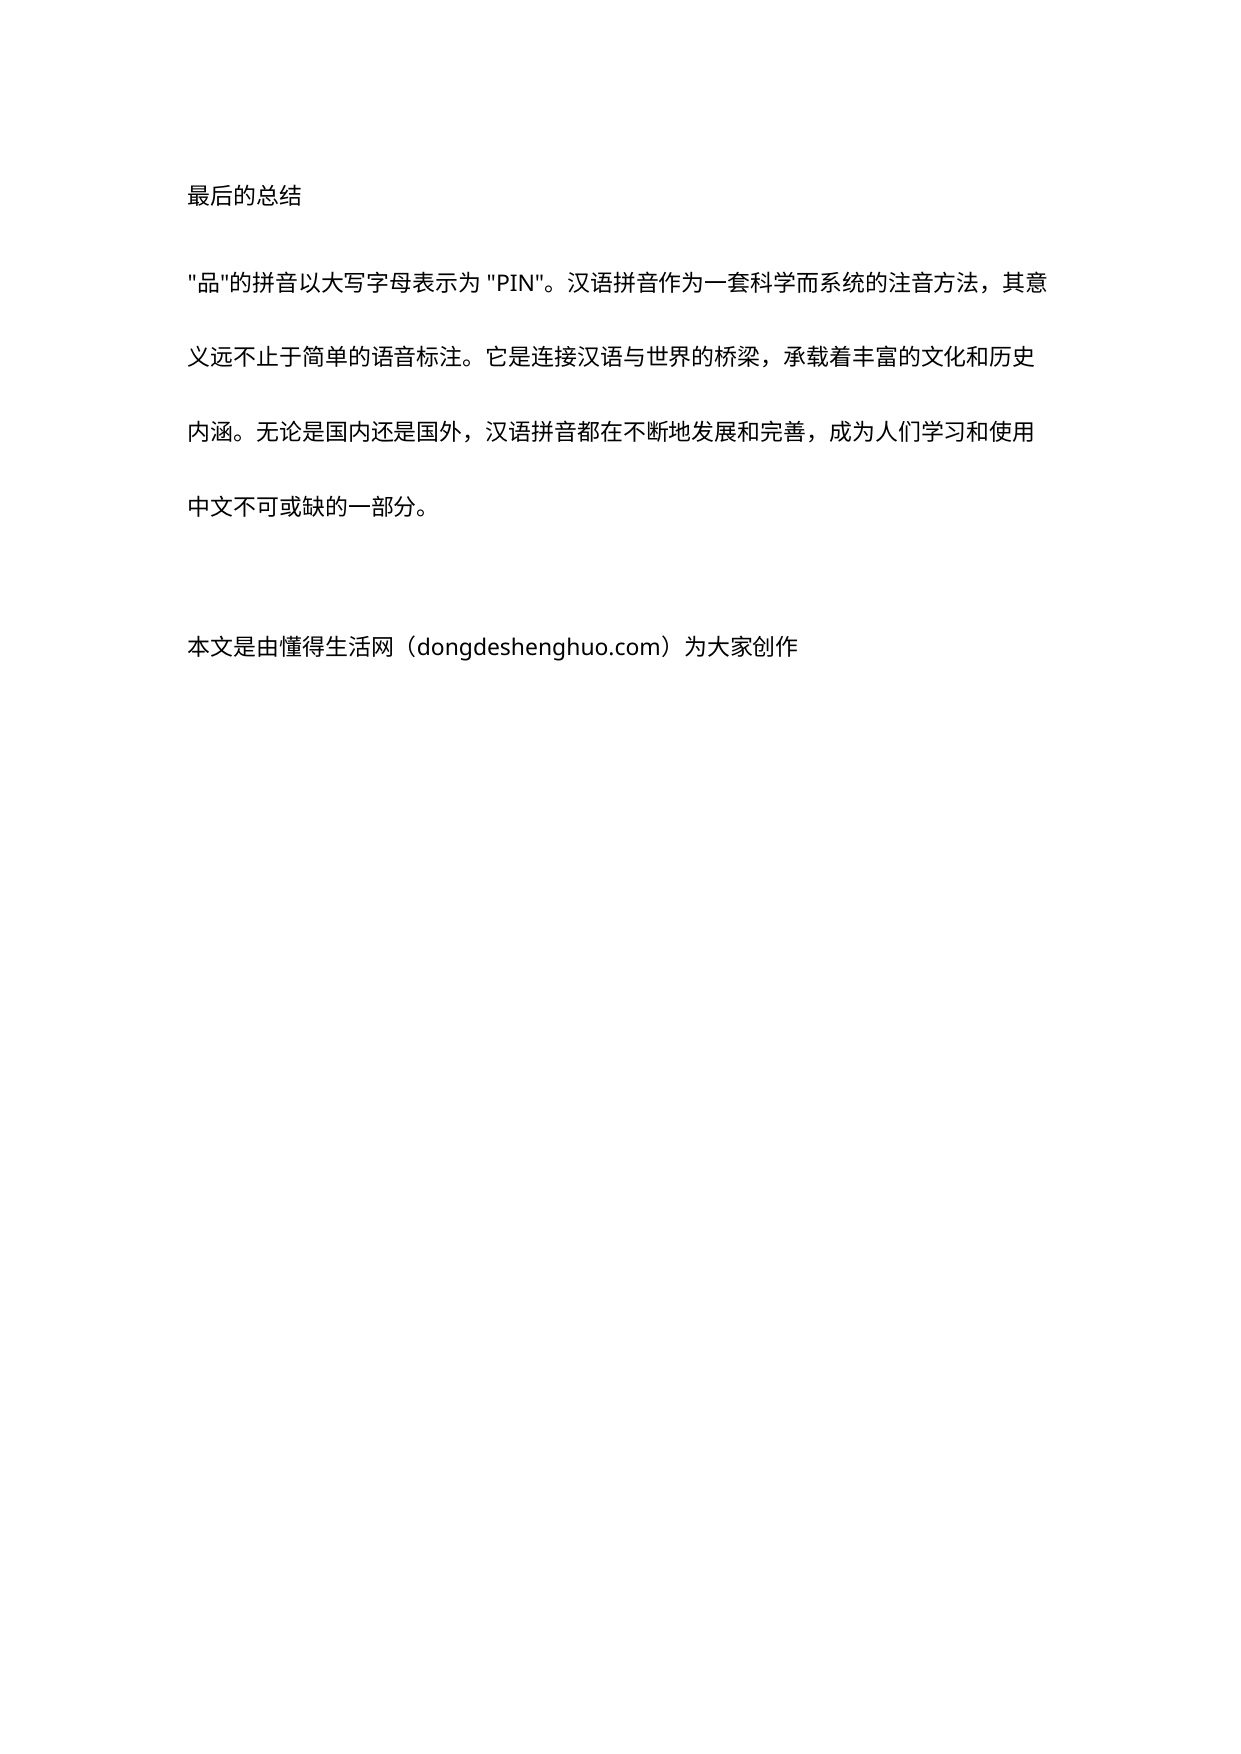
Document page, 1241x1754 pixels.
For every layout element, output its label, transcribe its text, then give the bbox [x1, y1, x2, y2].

text 最后的总结 [187, 162, 1053, 227]
text 本文是由懂得生活网（dongdeshenghuo.com）为大家创作 [187, 613, 1053, 678]
text "品"的拼音以大写字母表示为 "PIN"。汉语拼音作为一套科学而系统的注音方法，其意义远不止于简单的语音标注。它是连接汉语与世界的桥梁，承载着丰富的文化和历史内涵。无论是国内还是国外，汉语拼音都在不断地发展和完善，成为人们学习和使用中文不可或缺的一部分。 [187, 248, 1053, 538]
